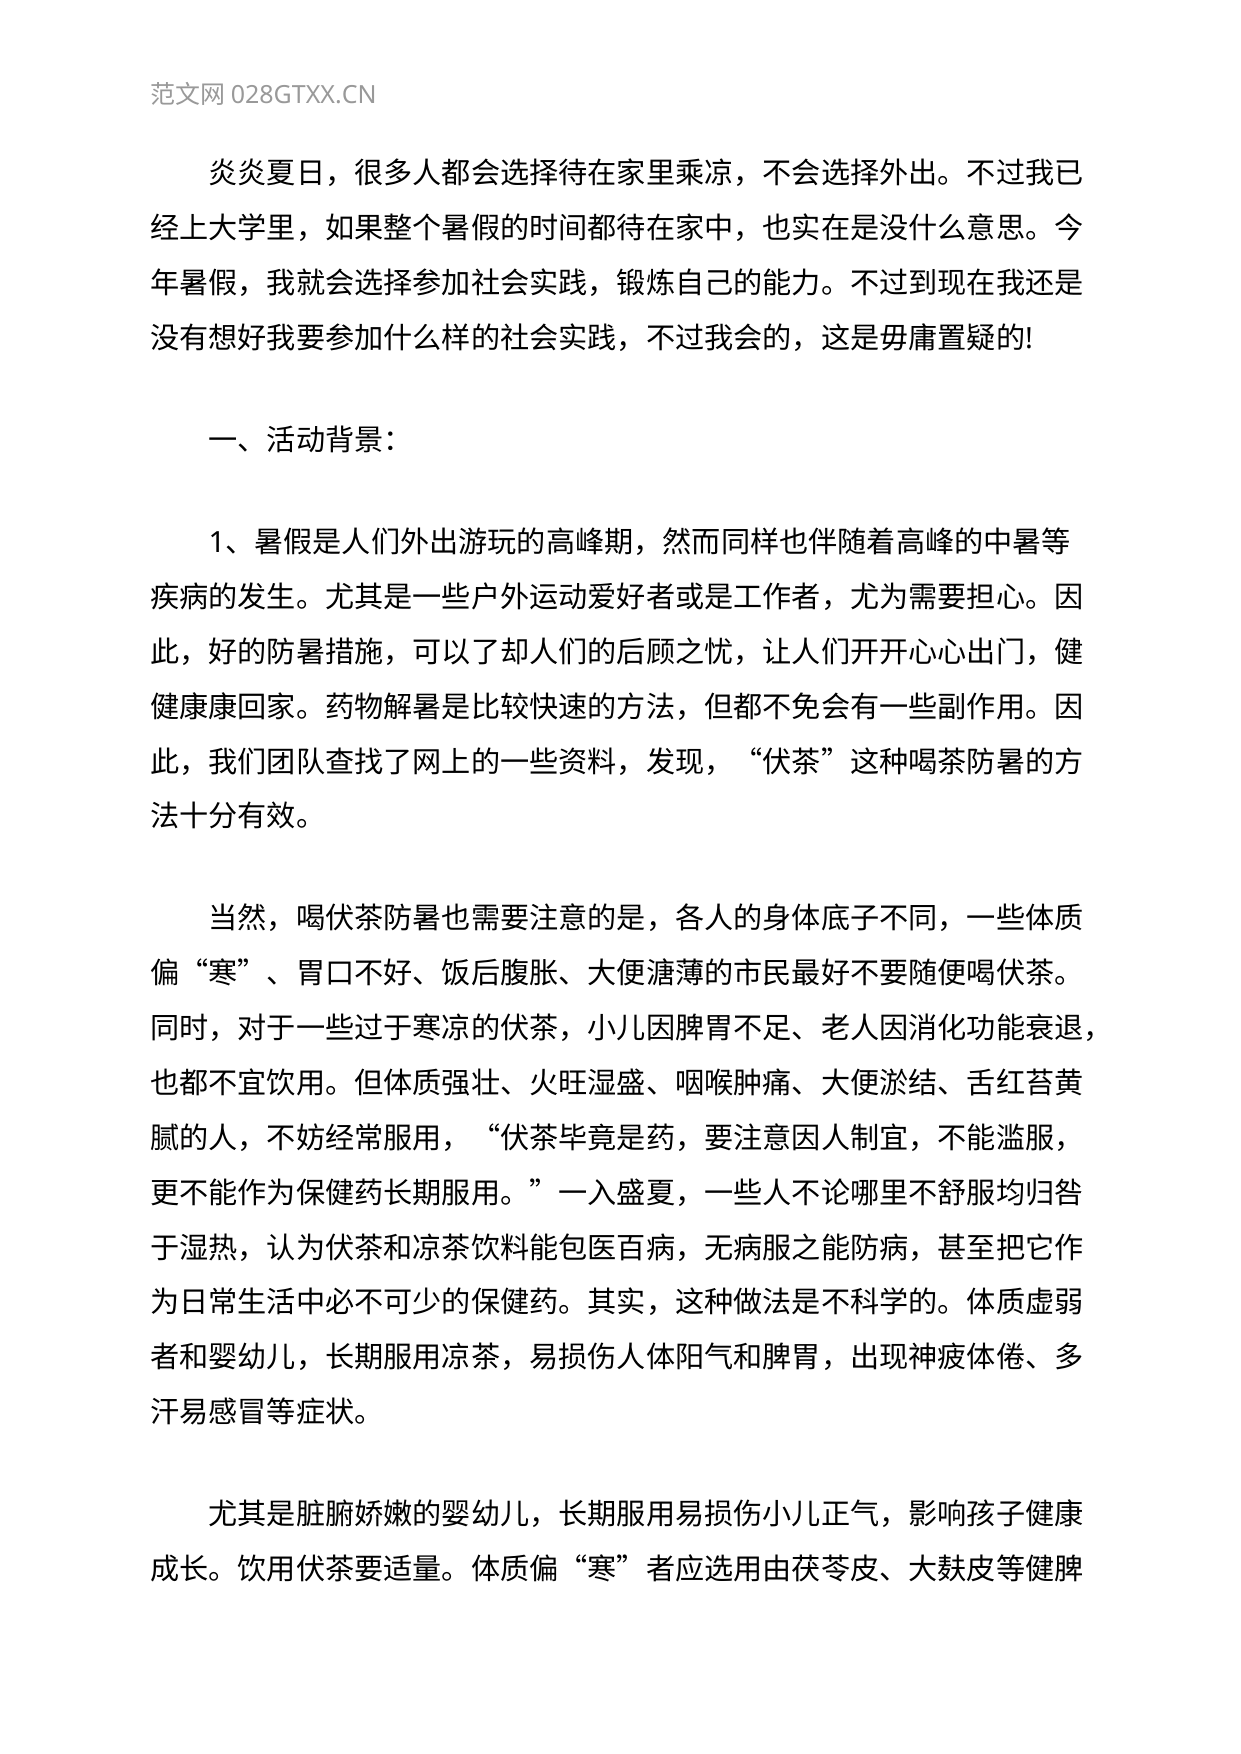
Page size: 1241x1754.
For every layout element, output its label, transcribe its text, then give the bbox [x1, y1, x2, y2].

text 炎炎夏日，很多人都会选择待在家里乘凉，不会选择外出。不过我已经上大学里，如果整个暑假的时间都待在家中，也实在是没什么意思。今年暑假，我就会选择参加社会实践，锻炼自己的能力。不过到现在我还是没有想好我要参加什么样的社会实践，不过我会的，这是毋庸置疑的! [150, 150, 1090, 357]
text 一、活动背景： [150, 417, 1090, 459]
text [150, 1491, 1090, 1588]
text 当然，喝伏茶防暑也需要注意的是，各人的身体底子不同，一些体质偏“寒”、胃口不好、饭后腹胀、大便溏薄的市民最好不要随便喝伏茶。同时，对于一些过于寒凉的伏茶，小儿因脾胃不足、老人因消化功能衰退，也都不宜饮用。但体质强壮、火旺湿盛、咽喉肿痛、大便淤结、舌红苔黄腻的人，不妨经常服用，“伏茶毕竟是药，要注意因人制宜，不能滥服，更不能作为保健药长期服用。”一入盛夏，一些人不论哪里不舒服均归咎于湿热，认为伏茶和凉茶饮料能包医百病，无病服之能防病，甚至把它作为日常生活中必不可少的保健药。其实，这种做法是不科学的。体质虚弱者和婴幼儿，长期服用凉茶，易损伤人体阳气和脾胃，出现神疲体倦、多汗易感冒等症状。 [150, 895, 1090, 1431]
text 1、暑假是人们外出游玩的高峰期，然而同样也伴随着高峰的中暑等疾病的发生。尤其是一些户外运动爱好者或是工作者，尤为需要担心。因此，好的防暑措施，可以了却人们的后顾之忧，让人们开开心心出门，健健康康回家。药物解暑是比较快速的方法，但都不免会有一些副作用。因此，我们团队查找了网上的一些资料，发现，“伏茶”这种喝茶防暑的方法十分有效。 [150, 518, 1090, 835]
